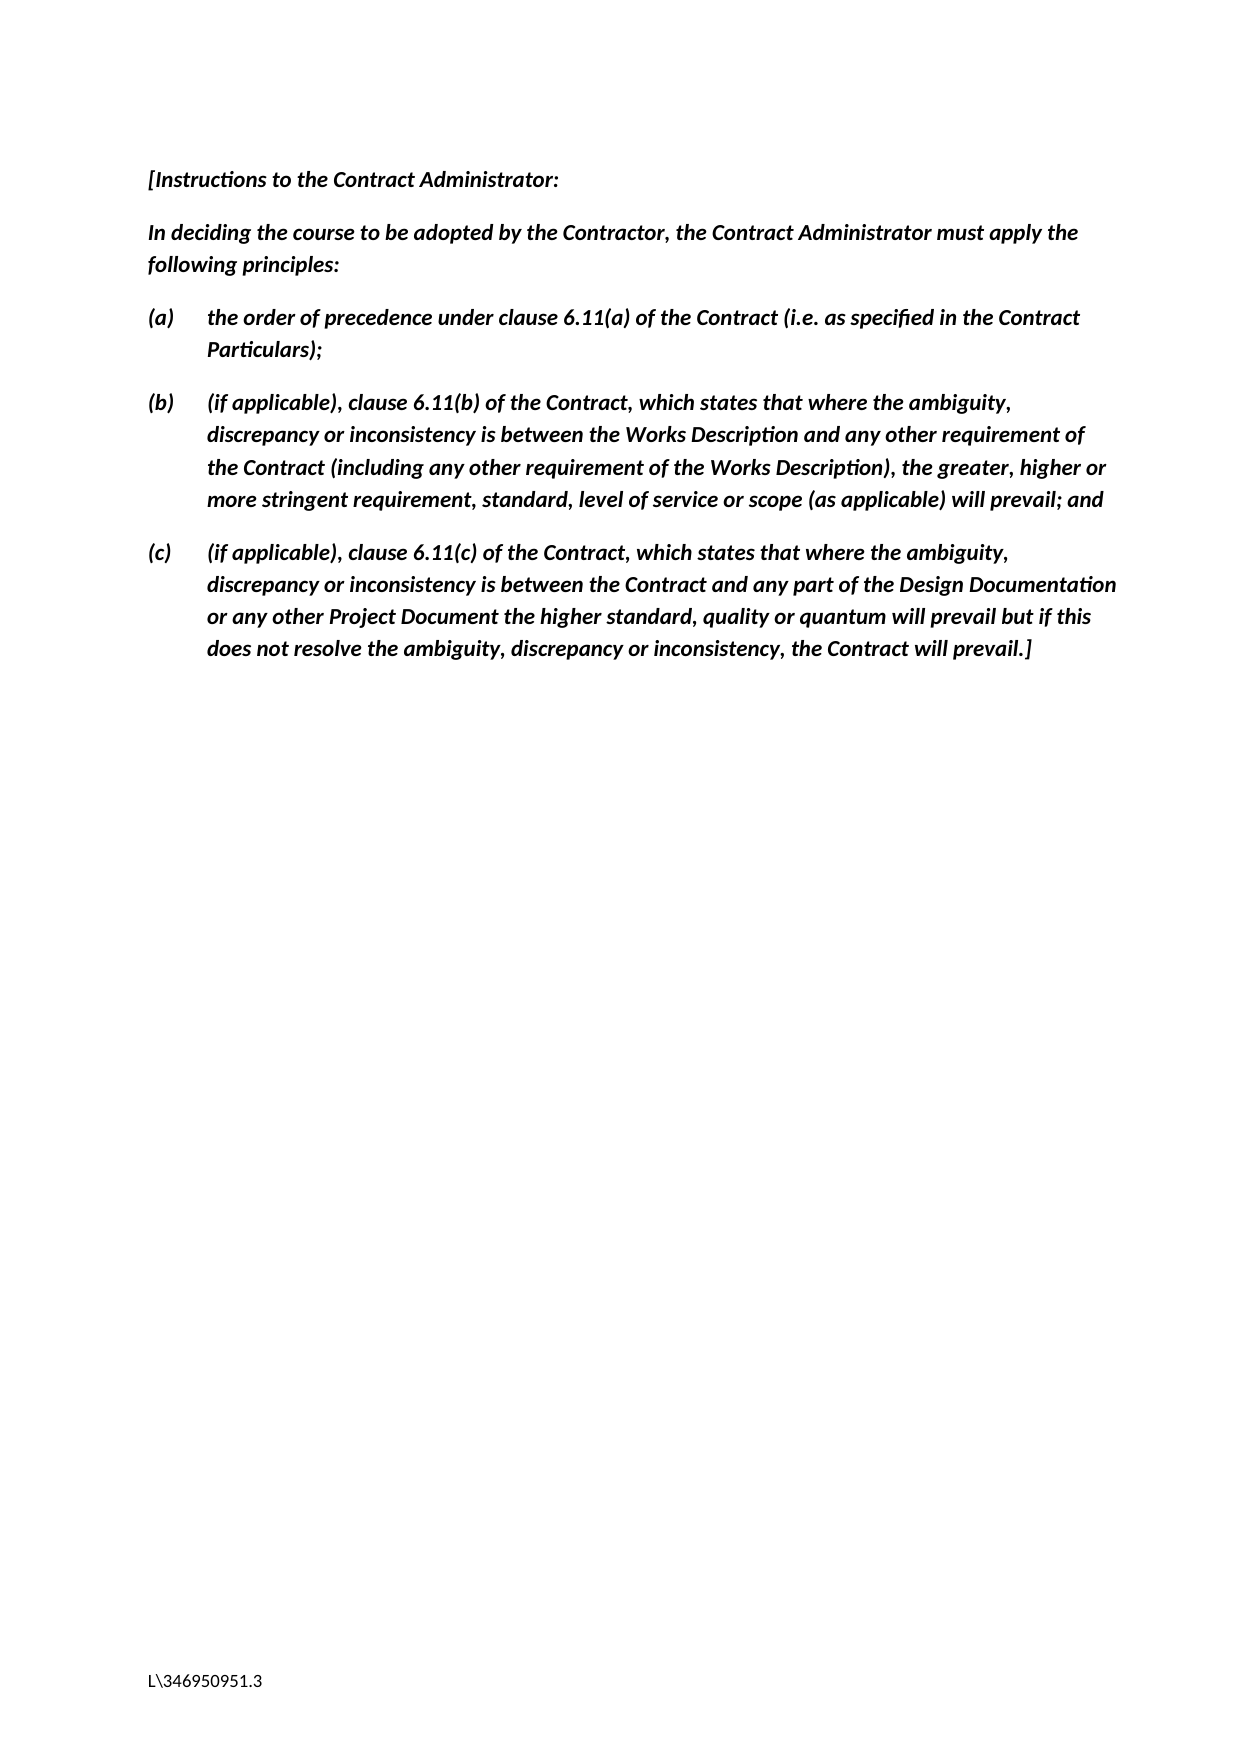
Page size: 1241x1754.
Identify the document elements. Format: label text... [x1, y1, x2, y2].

text (a) the order of precedence under clause 6.11(a) of the Contract (i.e. as specified in the Contract Particulars); [148, 303, 1122, 363]
text [Instructions to the Contract Administrator: [148, 165, 1122, 193]
text (b) (if applicable), clause 6.11(b) of the Contract, which states that where the ambiguity, discrepancy or inconsistency is between the Works Description and any other requirement of the Contract (including any other requirement of the Works Description), the greater, higher or more stringent requirement, standard, level of service or scope (as applicable) will prevail; and [148, 388, 1122, 513]
text (c) (if applicable), clause 6.11(c) of the Contract, which states that where the ambiguity, discrepancy or inconsistency is between the Contract and any part of the Design Documentation or any other Project Document the higher standard, quality or quantum will prevail but if this does not resolve the ambiguity, discrepancy or inconsistency, the Contract will prevail.] [148, 538, 1122, 662]
text In deciding the course to be adopted by the Contractor, the Contract Administrator must apply the following principles: [148, 218, 1122, 278]
